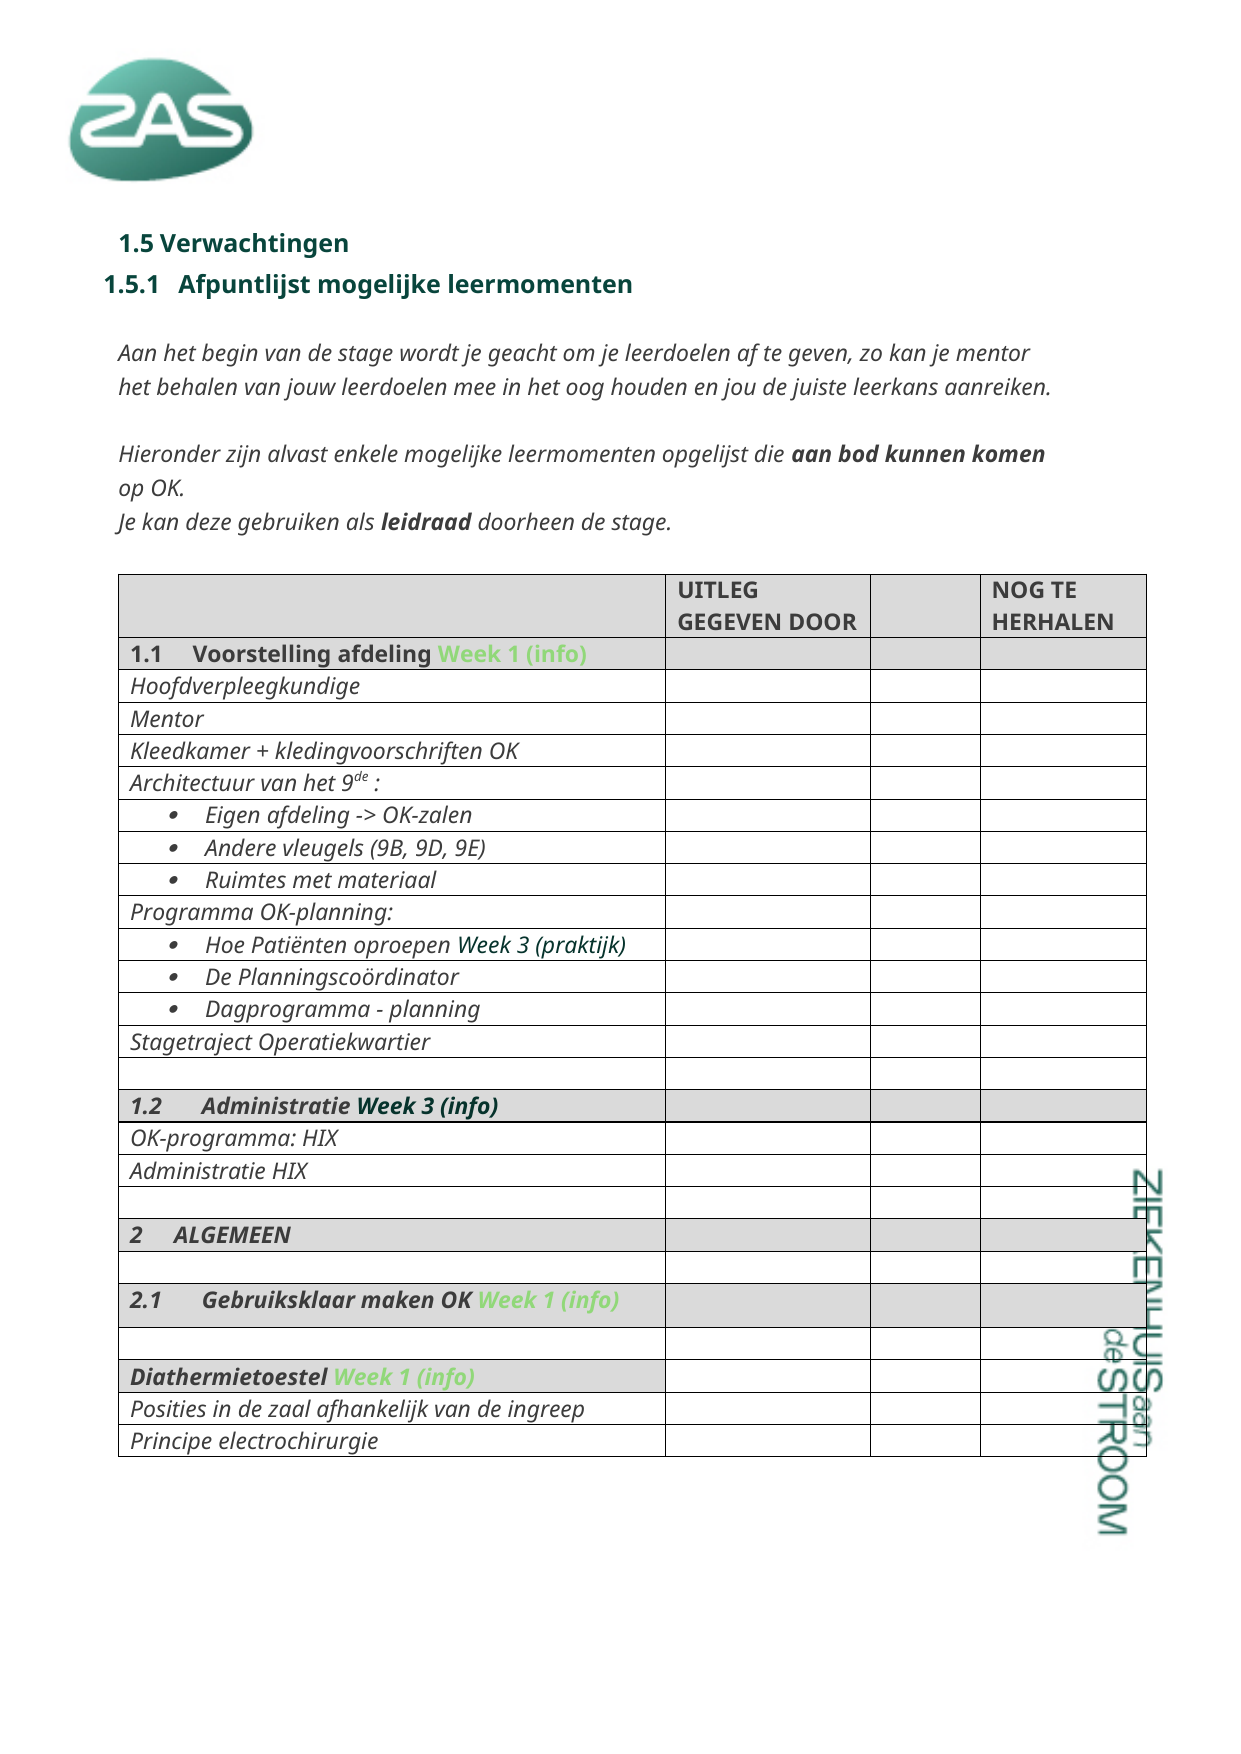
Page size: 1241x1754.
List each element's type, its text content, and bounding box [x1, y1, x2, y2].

table_cell [981, 1026, 1146, 1057]
table_cell [871, 1284, 980, 1327]
table_cell [871, 638, 980, 669]
table_cell [871, 703, 980, 734]
table_cell [666, 800, 870, 831]
table_cell [871, 800, 980, 831]
table_cell [119, 1187, 665, 1218]
table_cell [666, 1284, 870, 1327]
table_header UITLEG GEGEVEN DOOR [666, 575, 870, 637]
table_cell [666, 767, 870, 798]
table_cell [666, 1425, 870, 1456]
table_cell [981, 703, 1146, 734]
table_cell [981, 1155, 1146, 1186]
table_cell [981, 638, 1146, 669]
table_cell [981, 896, 1146, 928]
table_cell [981, 767, 1146, 798]
table_cell [871, 1090, 980, 1121]
table_cell [666, 1155, 870, 1186]
text Aan het begin van de stage wordt je geacht om je leerdoelen af te geven, zo kan je mentor het behalen van jouw leerdoelen mee in het oog houden en jou de juiste leerkans aanreiken. [118, 337, 1063, 402]
table_cell 1.2 Administratie Week 3 (info) [119, 1090, 665, 1121]
subtitle Afpuntlijst mogelijke leermomenten [103, 267, 1063, 301]
table_cell [871, 1123, 980, 1154]
table_cell Mentor [119, 703, 665, 734]
table_cell [666, 670, 870, 702]
table_cell [871, 1155, 980, 1186]
table_cell De Planningscoördinator [119, 961, 665, 992]
table_header [119, 575, 665, 637]
table_cell [981, 1425, 1146, 1456]
table_cell [871, 1252, 980, 1283]
table_cell [981, 1090, 1146, 1121]
table_cell [981, 864, 1146, 895]
table_cell [871, 1219, 980, 1251]
table_cell [666, 1360, 870, 1392]
table_cell OK-programma: HIX [119, 1123, 665, 1154]
table_cell [871, 1058, 980, 1089]
table_cell [666, 1058, 870, 1089]
table_cell Architectuur van het 9de : [119, 767, 665, 798]
table_cell [981, 1252, 1146, 1283]
table_cell [666, 1090, 870, 1121]
table_cell [666, 961, 870, 992]
table_cell Stagetraject Operatiekwartier [119, 1026, 665, 1057]
table_cell Eigen afdeling -> OK-zalen [119, 800, 665, 831]
table_cell [871, 1393, 980, 1424]
table_cell [981, 1058, 1146, 1089]
table_cell [871, 767, 980, 798]
table_cell 1.1 Voorstelling afdeling Week 1 (info) [119, 638, 665, 669]
text Je kan deze gebruiken als leidraad doorheen de stage. [118, 506, 1063, 537]
table_cell Posities in de zaal afhankelijk van de ingreep [119, 1393, 665, 1424]
table_cell [666, 929, 870, 960]
table_cell [666, 1328, 870, 1359]
table_cell [871, 864, 980, 895]
table_cell [119, 1058, 665, 1089]
table_cell [981, 832, 1146, 863]
table_cell [871, 896, 980, 928]
table_cell [981, 929, 1146, 960]
table_cell [871, 735, 980, 766]
table_cell [981, 1360, 1146, 1392]
table_cell Hoe Patiënten oproepen Week 3 (praktijk) [119, 929, 665, 960]
table_cell [871, 1187, 980, 1218]
table_cell [981, 735, 1146, 766]
table_cell [666, 735, 870, 766]
table_cell [666, 864, 870, 895]
table_cell [871, 961, 980, 992]
table_cell Principe electrochirurgie [119, 1425, 665, 1456]
table_cell [666, 1252, 870, 1283]
table_cell [871, 832, 980, 863]
table_header NOG TE HERHALEN [981, 575, 1146, 637]
table_cell [666, 1123, 870, 1154]
table_cell [119, 1252, 665, 1283]
table_cell [666, 1393, 870, 1424]
subtitle Verwachtingen [118, 226, 1063, 260]
table_cell [981, 800, 1146, 831]
table_cell Kleedkamer + kledingvoorschriften OK [119, 735, 665, 766]
table_cell [981, 1284, 1146, 1327]
table_cell [666, 993, 870, 1024]
table_cell [981, 993, 1146, 1024]
table_header [871, 575, 980, 637]
table_cell [871, 1360, 980, 1392]
table_cell 2.1 Gebruiksklaar maken OK Week 1 (info) [119, 1284, 665, 1327]
table_cell [666, 1026, 870, 1057]
table_cell [666, 832, 870, 863]
table_cell [666, 1219, 870, 1251]
table_cell [871, 1026, 980, 1057]
table_cell Dagprogramma - planning [119, 993, 665, 1024]
table_cell [871, 1425, 980, 1456]
table_cell [871, 670, 980, 702]
table_cell Administratie HIX [119, 1155, 665, 1186]
table_cell [666, 703, 870, 734]
picture [0, 0, 1240, 1754]
table_cell [871, 993, 980, 1024]
table_cell [666, 1187, 870, 1218]
table_cell Programma OK-planning: [119, 896, 665, 928]
table_cell [981, 961, 1146, 992]
text Hieronder zijn alvast enkele mogelijke leermomenten opgelijst die aan bod kunnen komen op OK. [118, 438, 1063, 503]
table_cell Andere vleugels (9B, 9D, 9E) [119, 832, 665, 863]
table_cell Hoofdverpleegkundige [119, 670, 665, 702]
table_cell [871, 929, 980, 960]
table_cell [981, 1219, 1146, 1251]
table_cell [981, 1187, 1146, 1218]
table_cell [871, 1328, 980, 1359]
table_cell [981, 1123, 1146, 1154]
table_cell [981, 670, 1146, 702]
table_cell [981, 1328, 1146, 1359]
table_cell Diathermietoestel Week 1 (info) [119, 1360, 665, 1392]
table_cell [666, 638, 870, 669]
table_cell [119, 1328, 665, 1359]
table_cell [666, 896, 870, 928]
table_cell Ruimtes met materiaal [119, 864, 665, 895]
table_cell [981, 1393, 1146, 1424]
table_cell 2 ALGEMEEN [119, 1219, 665, 1251]
